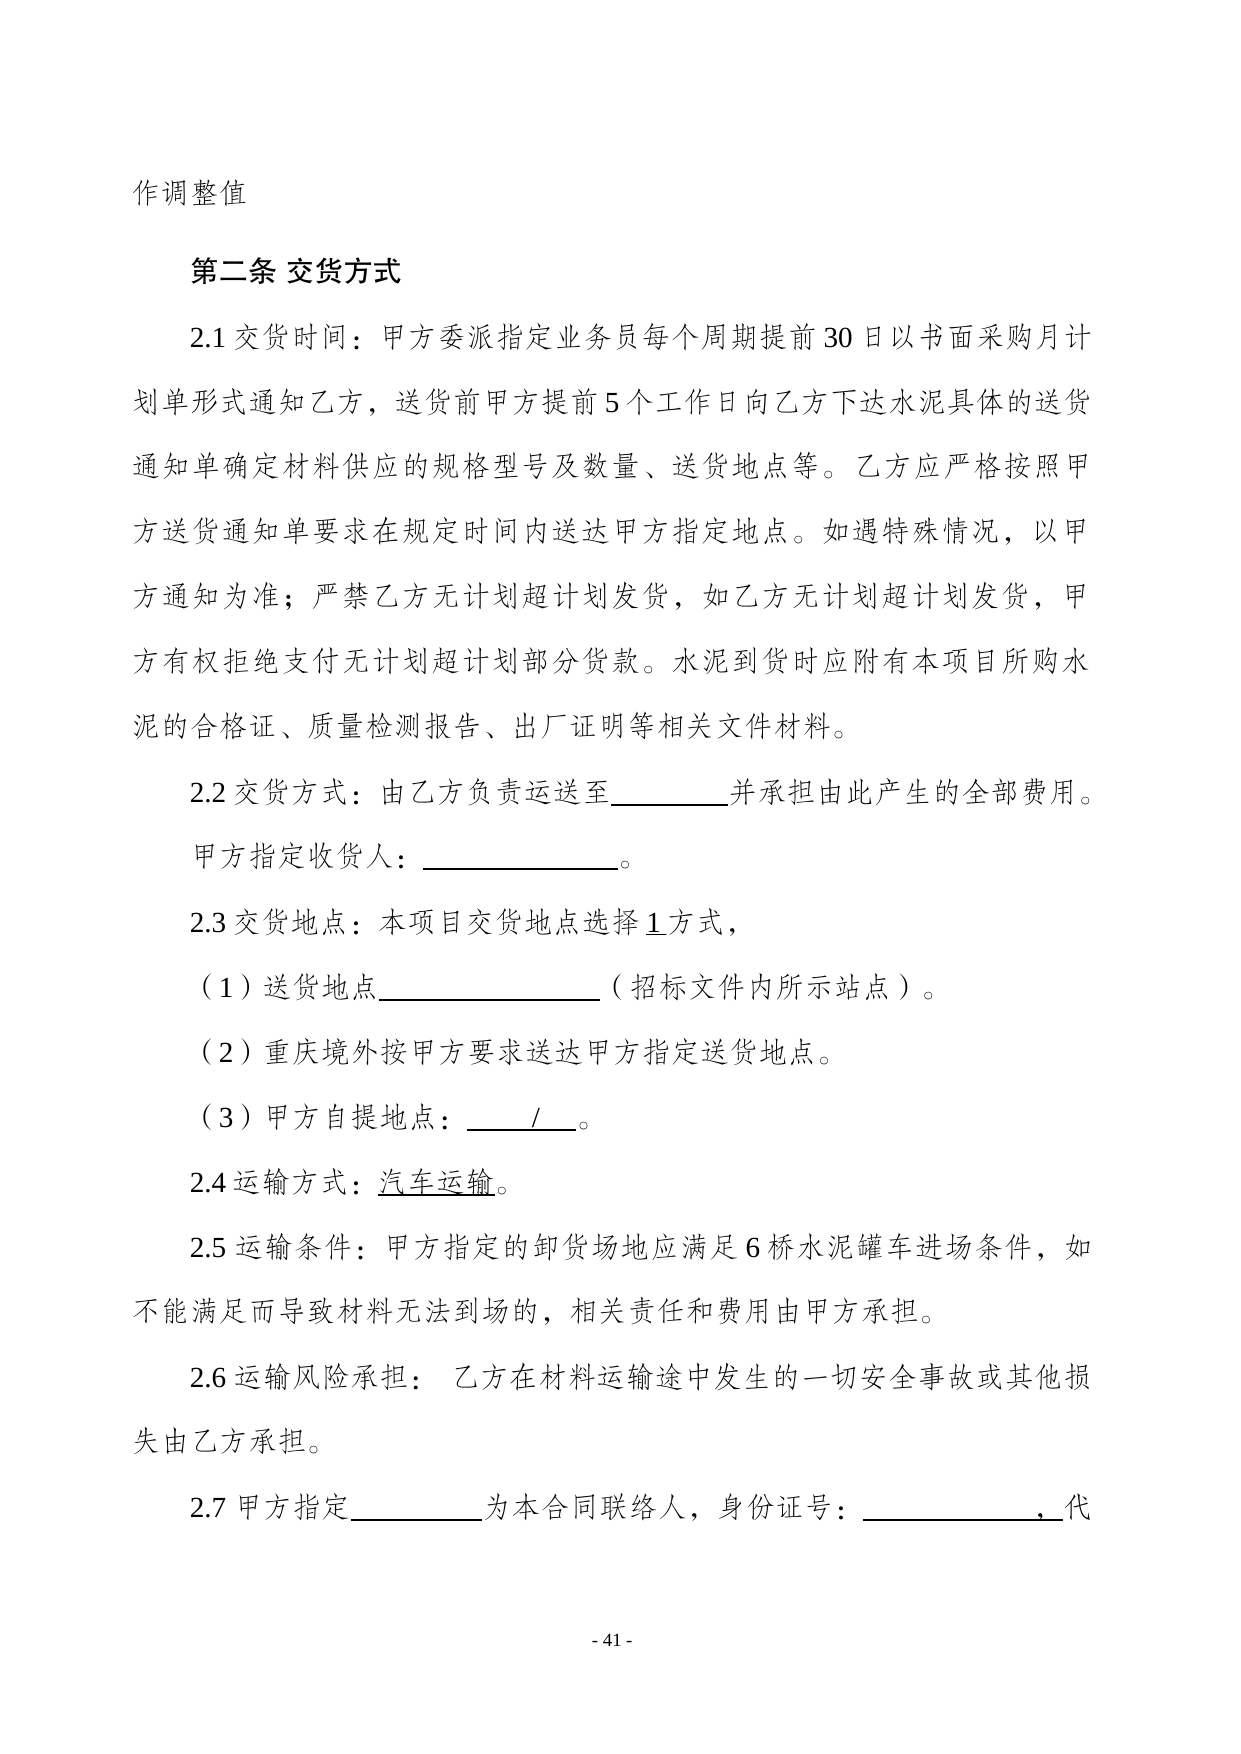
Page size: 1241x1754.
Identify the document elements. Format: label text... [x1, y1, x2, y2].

text （2）重庆境外按甲方要求送达甲方指定送货地点。 [131, 1019, 1093, 1084]
text 2.3交货地点：本项目交货地点选择1方式， [131, 889, 1093, 954]
text 甲方指定收货人： 。 [131, 824, 1093, 889]
text （3）甲方自提地点： / 。 [131, 1084, 1093, 1149]
text 2.2交货方式：由乙方负责运送至 并承担由此产生的全部费用。 [131, 759, 1093, 824]
text 2.4运输方式：汽车运输。 [131, 1149, 1093, 1214]
text 2.1交货时间：甲方委派指定业务员每个周期提前30日以书面采购月计划单形式通知乙方，送货前甲方提前5个工作日向乙方下达水泥具体的送货通知单确定材料供应的规格型号及数量、送货地点等。乙方应严格按照甲方送货通知单要求在规定时间内送达甲方指定地点。如遇特殊情况，以甲方通知为准；严禁乙方无计划超计划发货，如乙方无计划超计划发货，甲方有权拒绝支付无计划超计划部分货款。水泥到货时应附有本项目所购水泥的合格证、质量检测报告、出厂证明等相关文件材料。 [131, 304, 1093, 759]
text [131, 162, 1093, 227]
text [131, 1474, 1093, 1539]
list 第二条 交货方式 [131, 239, 1093, 304]
text 2.5 运输条件：甲方指定的卸货场地应满足6桥水泥罐车进场条件，如不能满足而导致材料无法到场的，相关责任和费用由甲方承担。 [131, 1214, 1093, 1344]
text 2.6 运输风险承担： 乙方在材料运输途中发生的一切安全事故或其他损失由乙方承担。 [131, 1344, 1093, 1474]
text （1）送货地点 （招标文件内所示站点）。 [131, 954, 1093, 1019]
